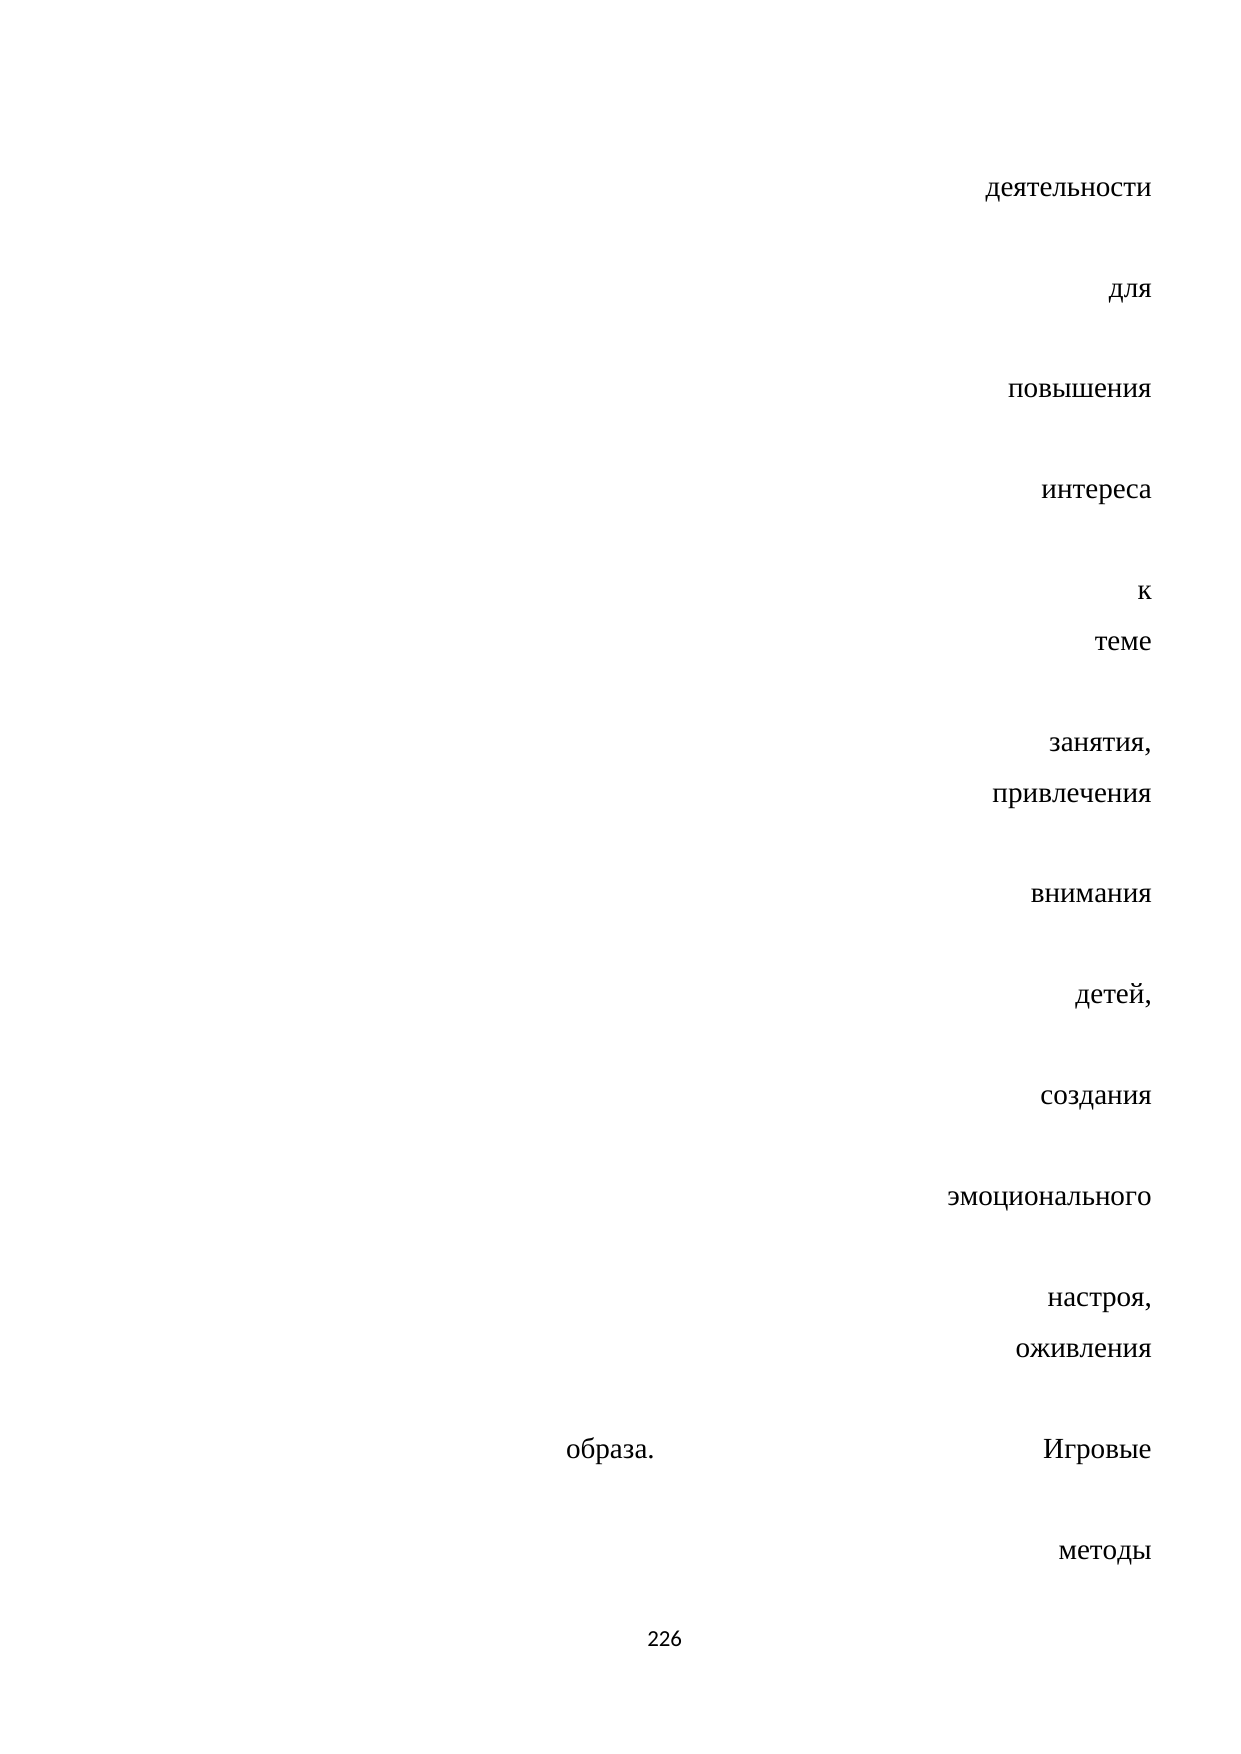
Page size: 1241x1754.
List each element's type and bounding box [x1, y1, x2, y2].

text [177, 118, 1152, 1616]
